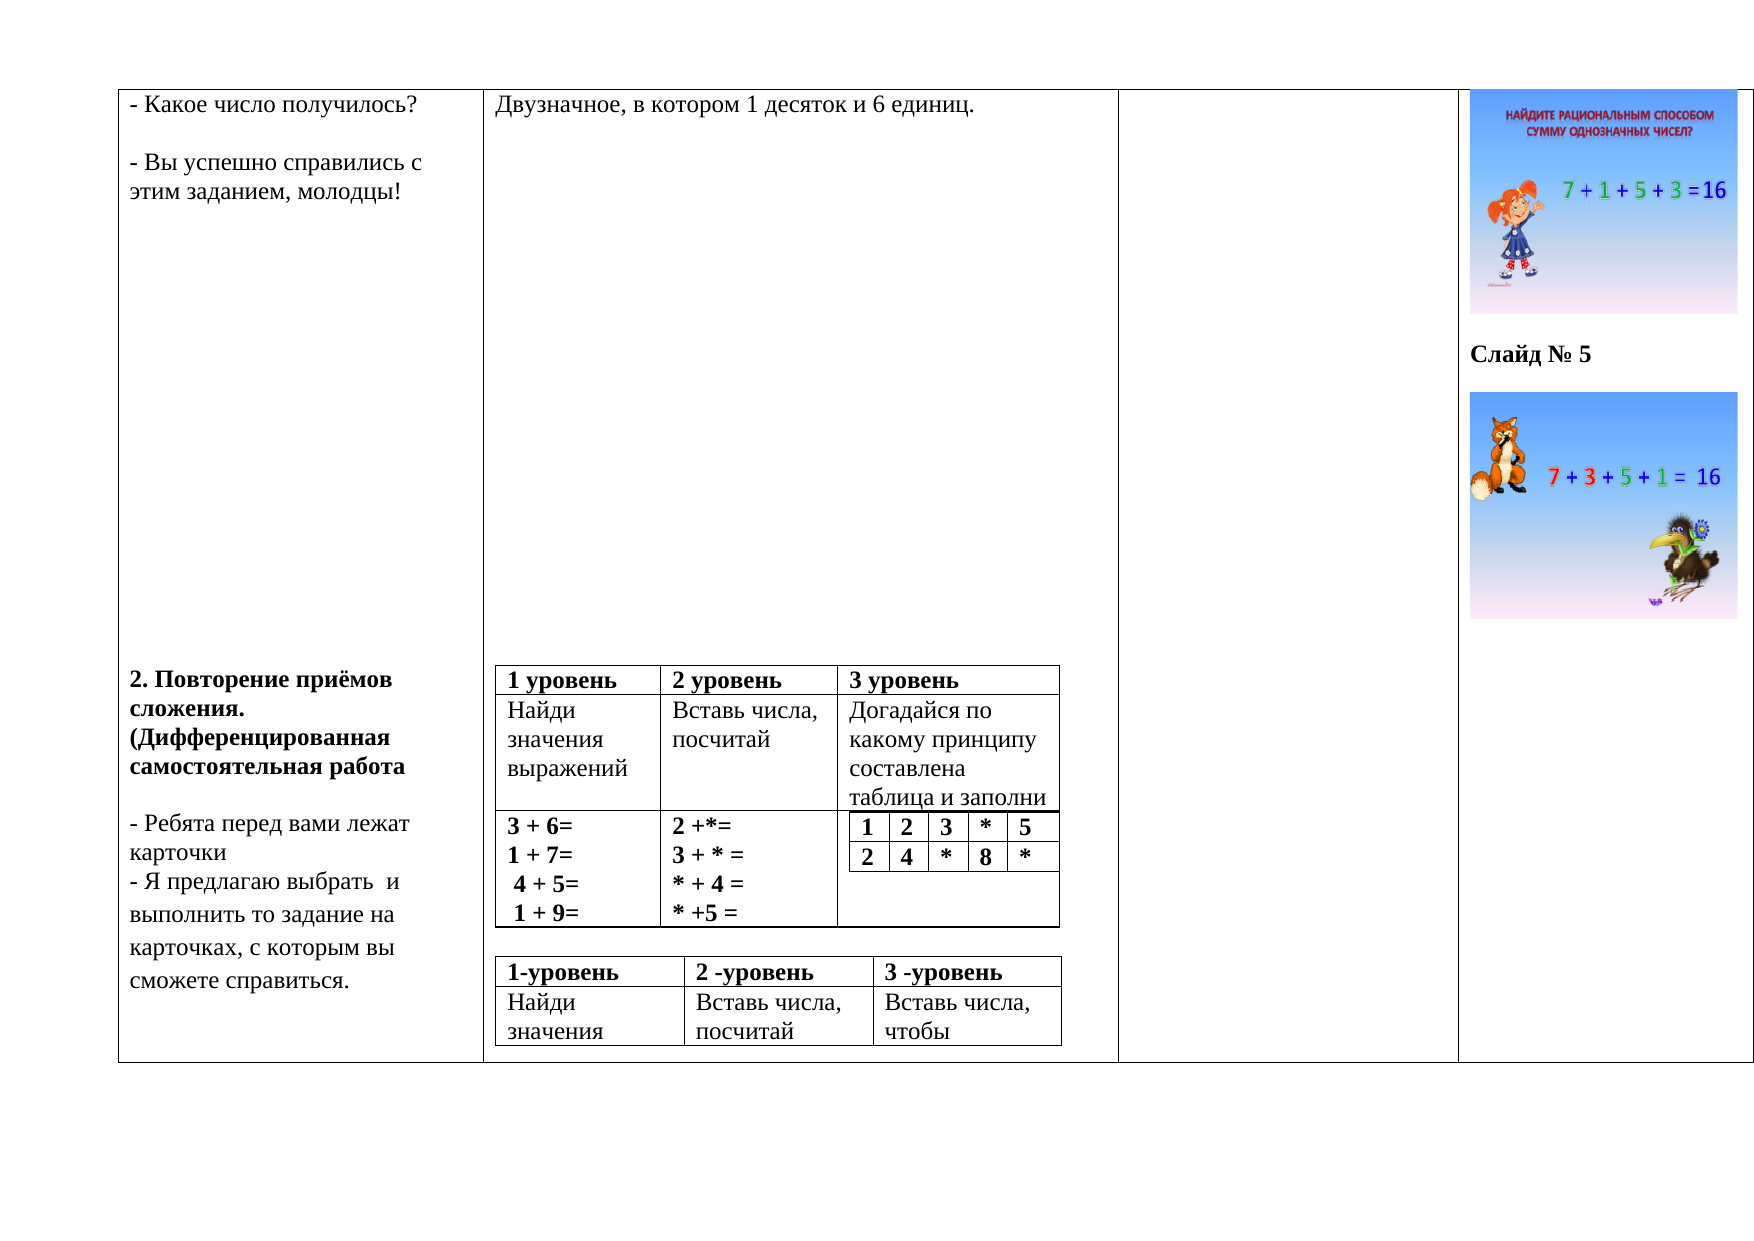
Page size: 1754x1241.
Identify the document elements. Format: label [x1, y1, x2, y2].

table_cell [1459, 90, 1753, 1062]
table_cell [1119, 90, 1458, 1062]
table_cell [119, 90, 483, 1062]
picture [1469, 392, 1738, 619]
picture [1469, 89, 1738, 314]
table_cell [484, 90, 1118, 1062]
